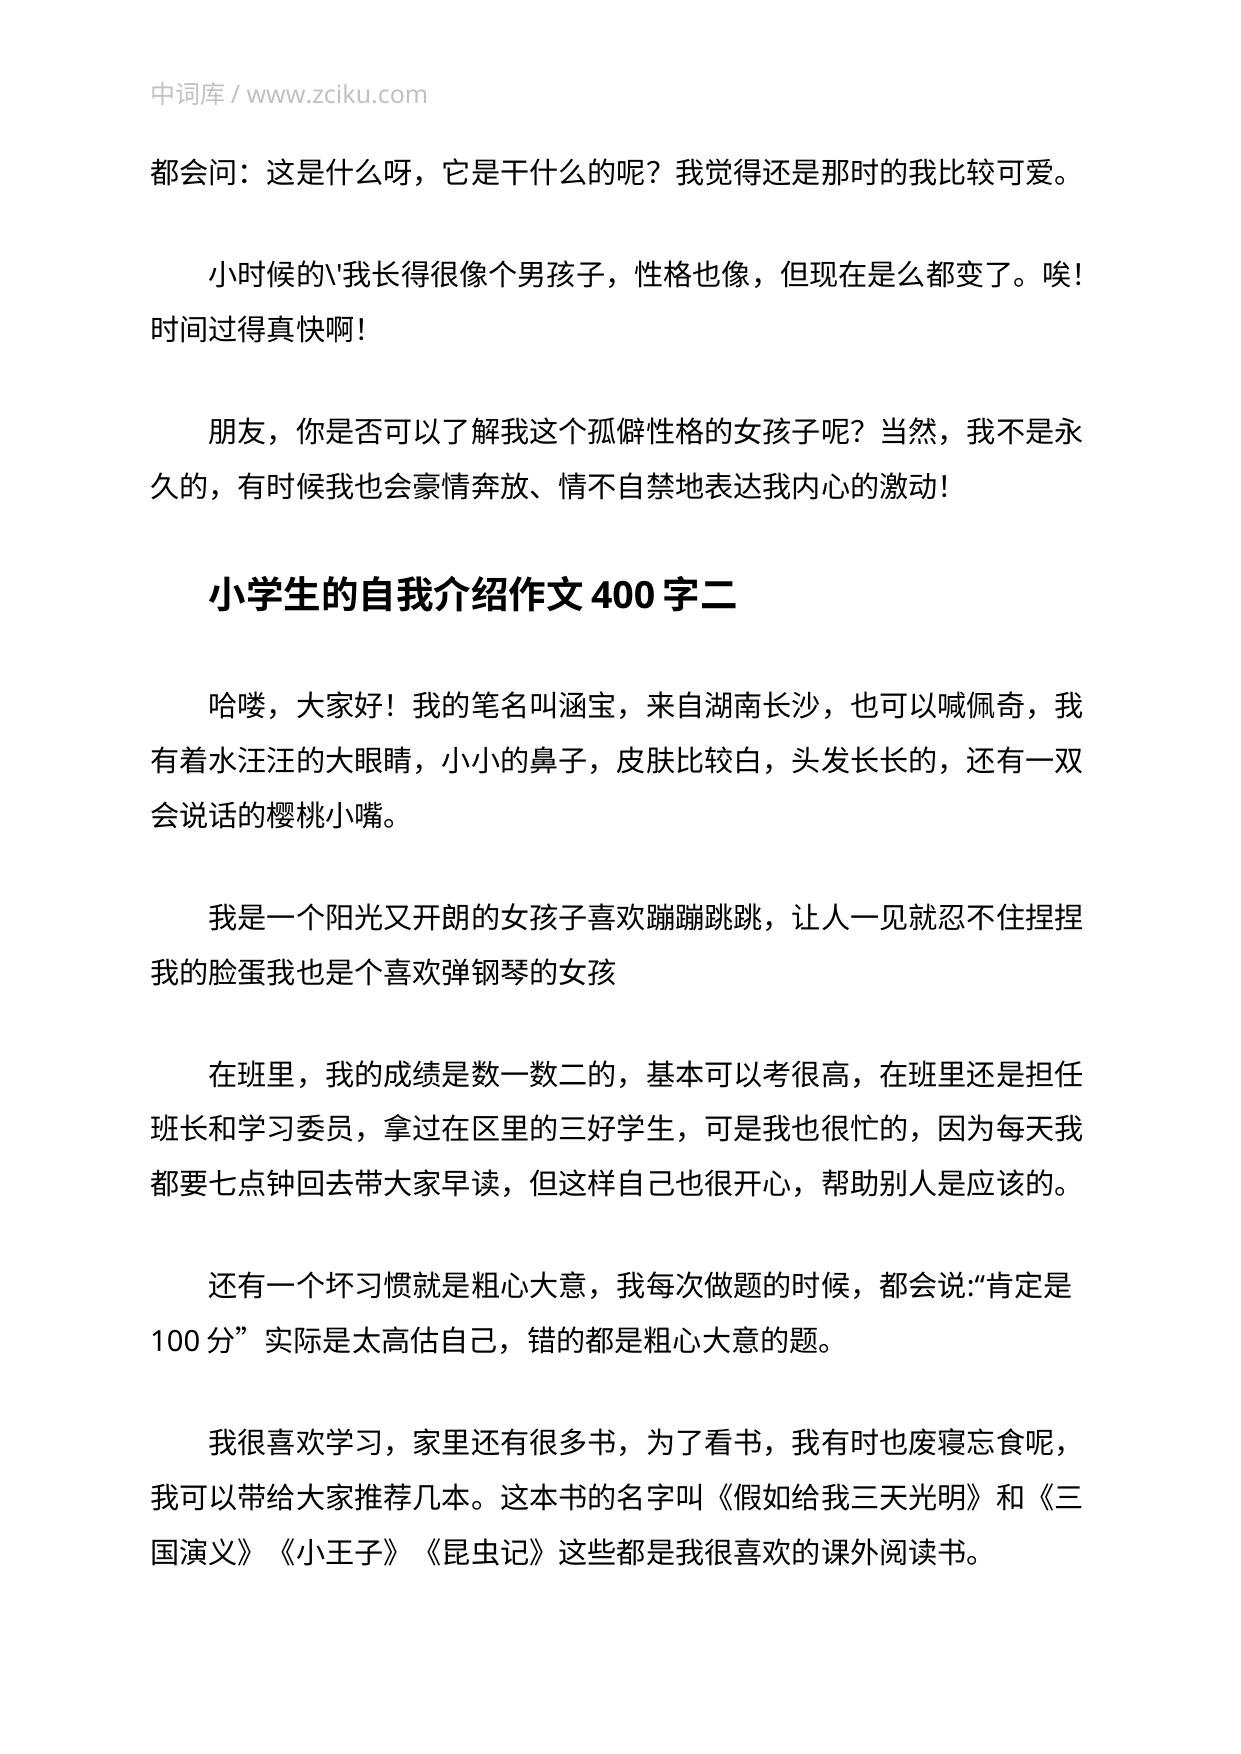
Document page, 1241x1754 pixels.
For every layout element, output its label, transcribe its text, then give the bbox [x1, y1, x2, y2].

text 小时候的\'我长得很像个男孩子，性格也像，但现在是么都变了。唉！时间过得真快啊！ [150, 252, 1090, 349]
text 我很喜欢学习，家里还有很多书，为了看书，我有时也废寝忘食呢，我可以带给大家推荐几本。这本书的名字叫《假如给我三天光明》和《三国演义》《小王子》《昆虫记》这些都是我很喜欢的课外阅读书。 [150, 1419, 1090, 1572]
text 我是一个阳光又开朗的女孩子喜欢蹦蹦跳跳，让人一见就忍不住捏捏我的脸蛋我也是个喜欢弹钢琴的女孩 [150, 894, 1090, 992]
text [150, 150, 1090, 192]
text 还有一个坏习惯就是粗心大意，我每次做题的时候，都会说:“肯定是100分”实际是太高估自己，错的都是粗心大意的题。 [150, 1263, 1090, 1360]
text 在班里，我的成绩是数一数二的，基本可以考很高，在班里还是担任班长和学习委员，拿过在区里的三好学生，可是我也很忙的，因为每天我都要七点钟回去带大家早读，但这样自己也很开心，帮助别人是应该的。 [150, 1051, 1090, 1203]
text 朋友，你是否可以了解我这个孤僻性格的女孩子呢？当然，我不是永久的，有时候我也会豪情奔放、情不自禁地表达我内心的激动！ [150, 408, 1090, 506]
text 哈喽，大家好！我的笔名叫涵宝，来自湖南长沙，也可以喊佩奇，我有着水汪汪的大眼睛，小小的鼻子，皮肤比较白，头发长长的，还有一双会说话的樱桃小嘴。 [150, 683, 1090, 835]
text 小学生的自我介绍作文400字二 [150, 565, 1090, 620]
